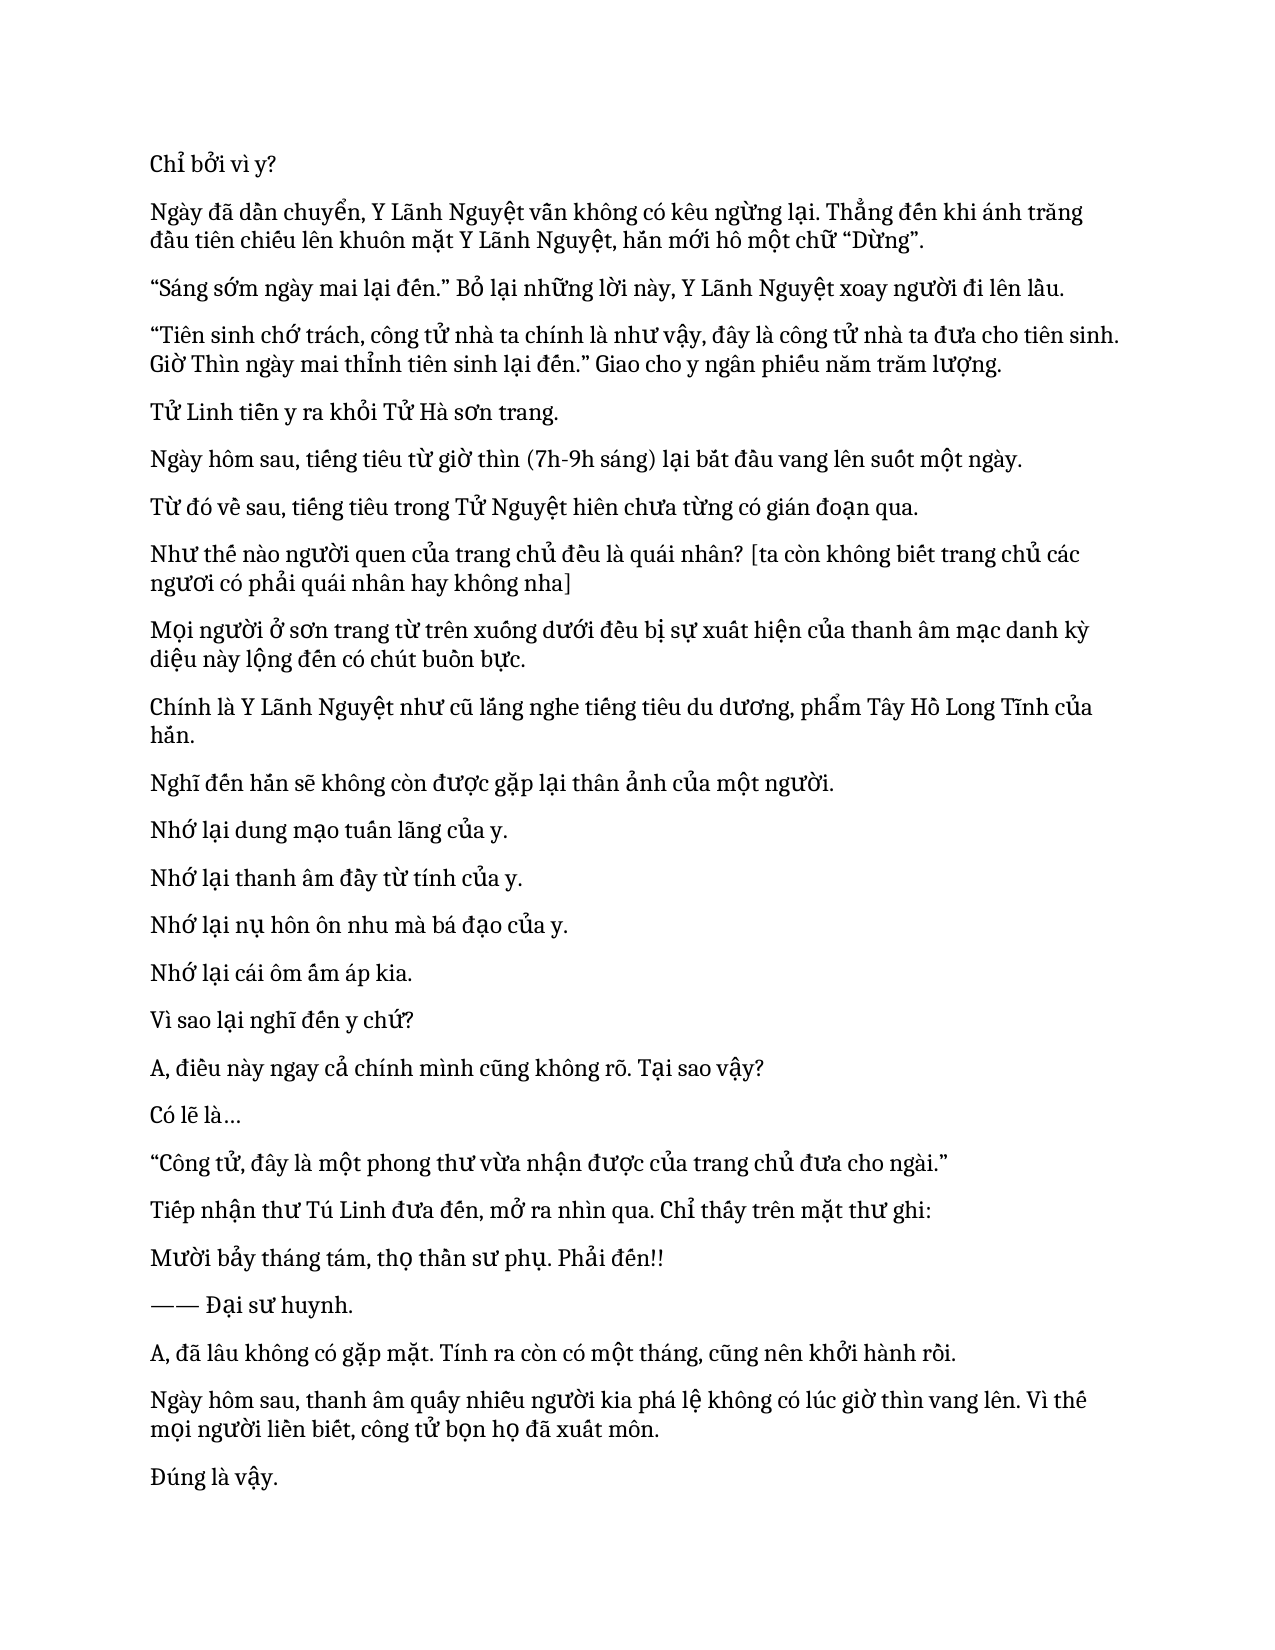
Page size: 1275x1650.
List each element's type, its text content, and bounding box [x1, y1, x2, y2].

text Tiếp nhận thư Tú Linh đưa đến, mở ra nhìn qua. Chỉ thấy trên mặt thư ghi: [150, 1196, 1125, 1225]
text Mọi người ở sơn trang từ trên xuống dưới đều bị sự xuất hiện của thanh âm mạc danh kỳ diệu này lộng đến có chút buồn bực. [150, 616, 1125, 674]
text “Công tử, đây là một phong thư vừa nhận được của trang chủ đưa cho ngài.” [150, 1149, 1125, 1177]
text Đúng là vậy. [150, 1462, 1125, 1491]
text Chỉ bởi vì y? [150, 150, 1125, 179]
text Từ đó về sau, tiếng tiêu trong Tử Nguyệt hiên chưa từng có gián đoạn qua. [150, 492, 1125, 521]
text —— Đại sư huynh. [150, 1291, 1125, 1320]
text Nhớ lại thanh âm đầy từ tính của y. [150, 864, 1125, 892]
text Nghĩ đến hắn sẽ không còn được gặp lại thân ảnh của một người. [150, 769, 1125, 797]
text Tử Linh tiễn y ra khỏi Tử Hà sơn trang. [150, 397, 1125, 426]
text Như thế nào người quen của trang chủ đều là quái nhân? [ta còn không biết trang chủ các ngươi có phải quái nhân hay không nha] [150, 540, 1125, 597]
text Vì sao lại nghĩ đến y chứ? [150, 1006, 1125, 1035]
text Nhớ lại cái ôm ấm áp kia. [150, 959, 1125, 987]
text Nhớ lại nụ hôn ôn nhu mà bá đạo của y. [150, 911, 1125, 940]
text Ngày đã dần chuyển, Y Lãnh Nguyệt vẫn không có kêu ngừng lại. Thẳng đến khi ánh trăng đầu tiên chiếu lên khuôn mặt Y Lãnh Nguyệt, hắn mới hô một chữ “Dừng”. [150, 197, 1125, 255]
text A, đã lâu không có gặp mặt. Tính ra còn có một tháng, cũng nên khởi hành rồi. [150, 1339, 1125, 1367]
text “Tiên sinh chớ trách, công tử nhà ta chính là như vậy, đây là công tử nhà ta đưa cho tiên sinh. Giờ Thìn ngày mai thỉnh tiên sinh lại đến.” Giao cho y ngân phiếu năm trăm lượng. [150, 321, 1125, 379]
text “Sáng sớm ngày mai lại đến.” Bỏ lại những lời này, Y Lãnh Nguyệt xoay người đi lên lầu. [150, 274, 1125, 302]
text Ngày hôm sau, thanh âm quấy nhiễu người kia phá lệ không có lúc giờ thìn vang lên. Vì thế mọi người liền biết, công tử bọn họ đã xuất môn. [150, 1386, 1125, 1444]
text Ngày hôm sau, tiếng tiêu từ giờ thìn (7h-9h sáng) lại bắt đầu vang lên suốt một ngày. [150, 445, 1125, 474]
text Nhớ lại dung mạo tuấn lãng của y. [150, 816, 1125, 845]
text Chính là Y Lãnh Nguyệt như cũ lắng nghe tiếng tiêu du dương, phẩm Tây Hồ Long Tĩnh của hắn. [150, 692, 1125, 750]
text Có lẽ là… [150, 1101, 1125, 1130]
text Mười bảy tháng tám, thọ thần sư phụ. Phải đến!! [150, 1244, 1125, 1272]
text A, điều này ngay cả chính mình cũng không rõ. Tại sao vậy? [150, 1054, 1125, 1082]
